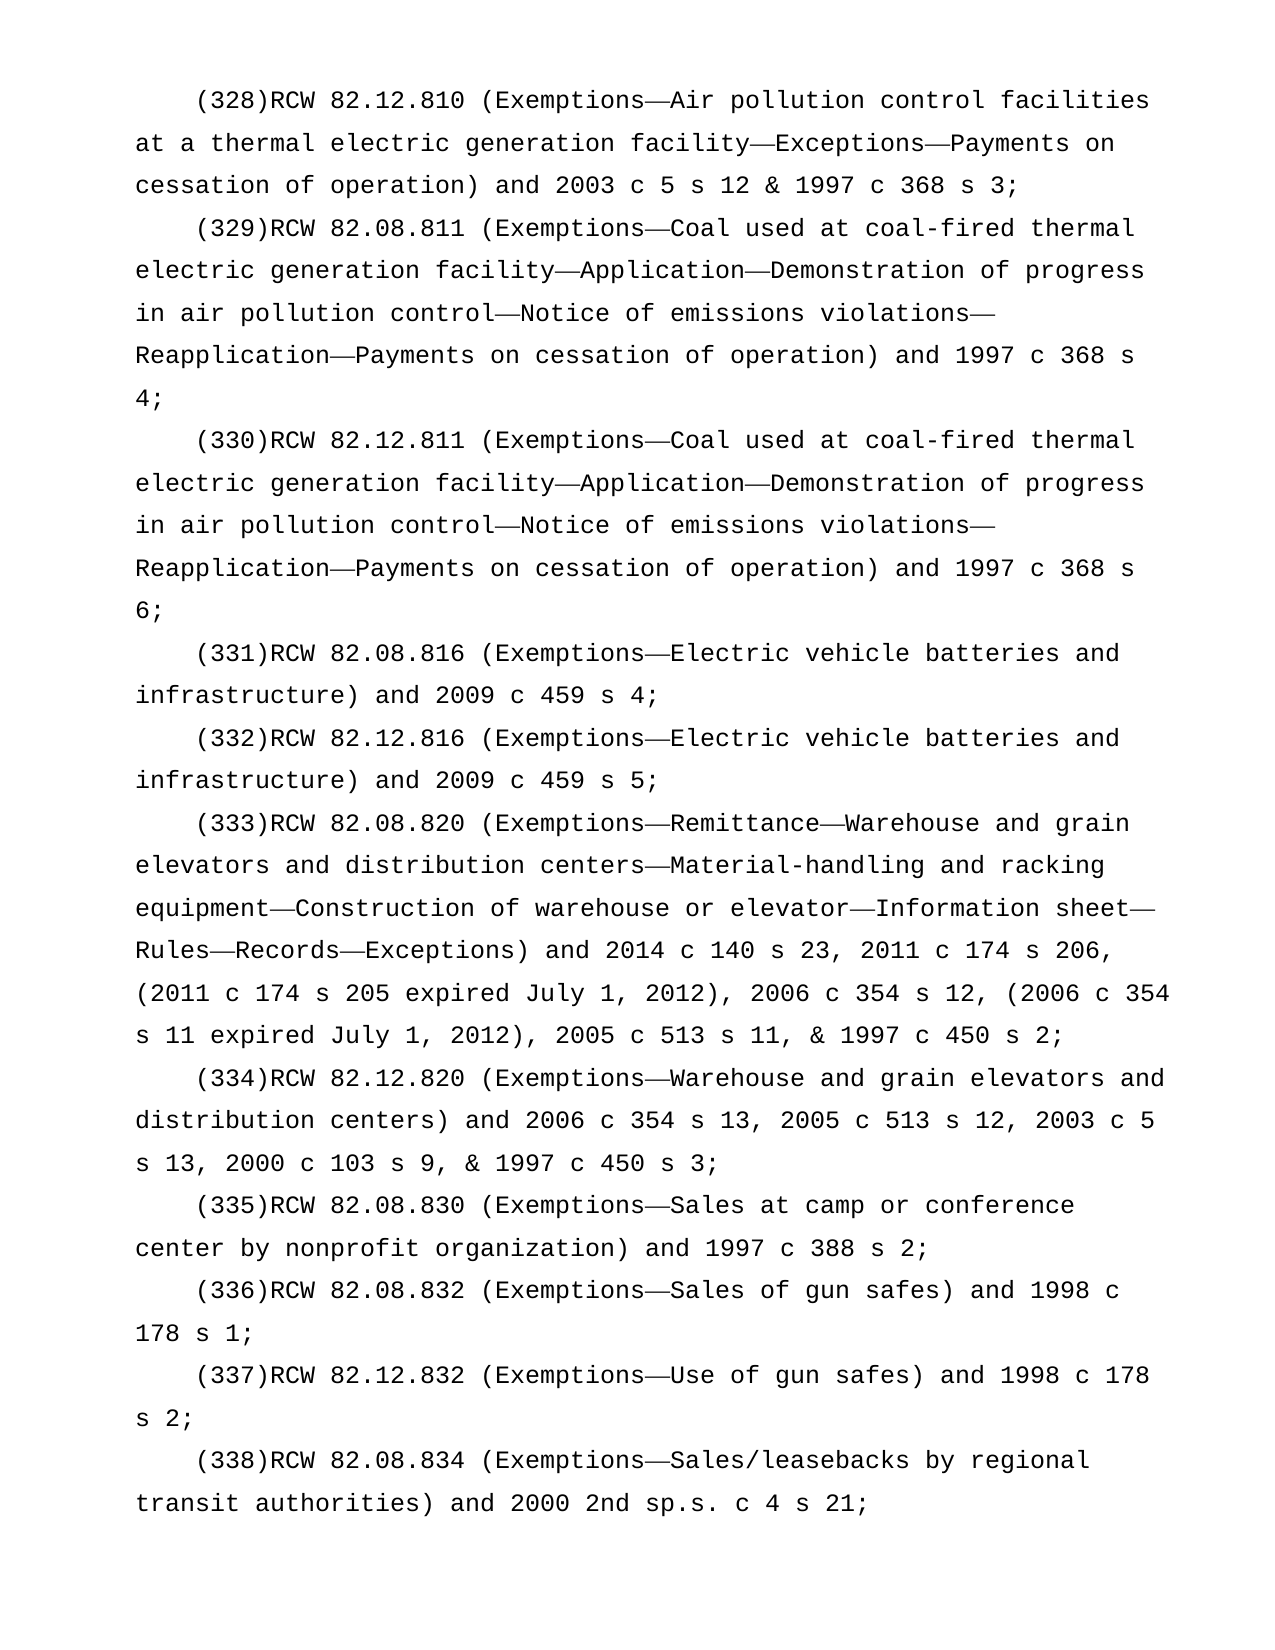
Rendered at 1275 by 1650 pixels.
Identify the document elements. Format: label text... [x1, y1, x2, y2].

text (328)RCW 82.12.810 (Exemptions—Air pollution control facilities at a thermal electric generation facility—Exceptions—Payments on cessation of operation) and 2003 c 5 s 12 & 1997 c 368 s 3; [135, 75, 1170, 202]
text (333)RCW 82.08.820 (Exemptions—Remittance—Warehouse and grain elevators and distribution centers—Material-handling and racking equipment—Construction of warehouse or elevator—Information sheet—Rules—Records—Exceptions) and 2014 c 140 s 23, 2011 c 174 s 206, (2011 c 174 s 205 expired July 1, 2012), 2006 c 354 s 12, (2006 c 354 s 11 expired July 1, 2012), 2005 c 513 s 11, & 1997 c 450 s 2; [135, 797, 1170, 1052]
text (332)RCW 82.12.816 (Exemptions—Electric vehicle batteries and infrastructure) and 2009 c 459 s 5; [135, 712, 1170, 797]
text (335)RCW 82.08.830 (Exemptions—Sales at camp or conference center by nonprofit organization) and 1997 c 388 s 2; [135, 1180, 1170, 1265]
text (331)RCW 82.08.816 (Exemptions—Electric vehicle batteries and infrastructure) and 2009 c 459 s 4; [135, 627, 1170, 712]
text (336)RCW 82.08.832 (Exemptions—Sales of gun safes) and 1998 c 178 s 1; [135, 1265, 1170, 1350]
text (334)RCW 82.12.820 (Exemptions—Warehouse and grain elevators and distribution centers) and 2006 c 354 s 13, 2005 c 513 s 12, 2003 c 5 s 13, 2000 c 103 s 9, & 1997 c 450 s 3; [135, 1052, 1170, 1180]
text (337)RCW 82.12.832 (Exemptions—Use of gun safes) and 1998 c 178 s 2; [135, 1350, 1170, 1435]
text (329)RCW 82.08.811 (Exemptions—Coal used at coal-fired thermal electric generation facility—Application—Demonstration of progress in air pollution control—Notice of emissions violations—Reapplication—Payments on cessation of operation) and 1997 c 368 s 4; [135, 202, 1170, 415]
text (338)RCW 82.08.834 (Exemptions—Sales/leasebacks by regional transit authorities) and 2000 2nd sp.s. c 4 s 21; [135, 1435, 1170, 1520]
text (330)RCW 82.12.811 (Exemptions—Coal used at coal-fired thermal electric generation facility—Application—Demonstration of progress in air pollution control—Notice of emissions violations—Reapplication—Payments on cessation of operation) and 1997 c 368 s 6; [135, 415, 1170, 627]
